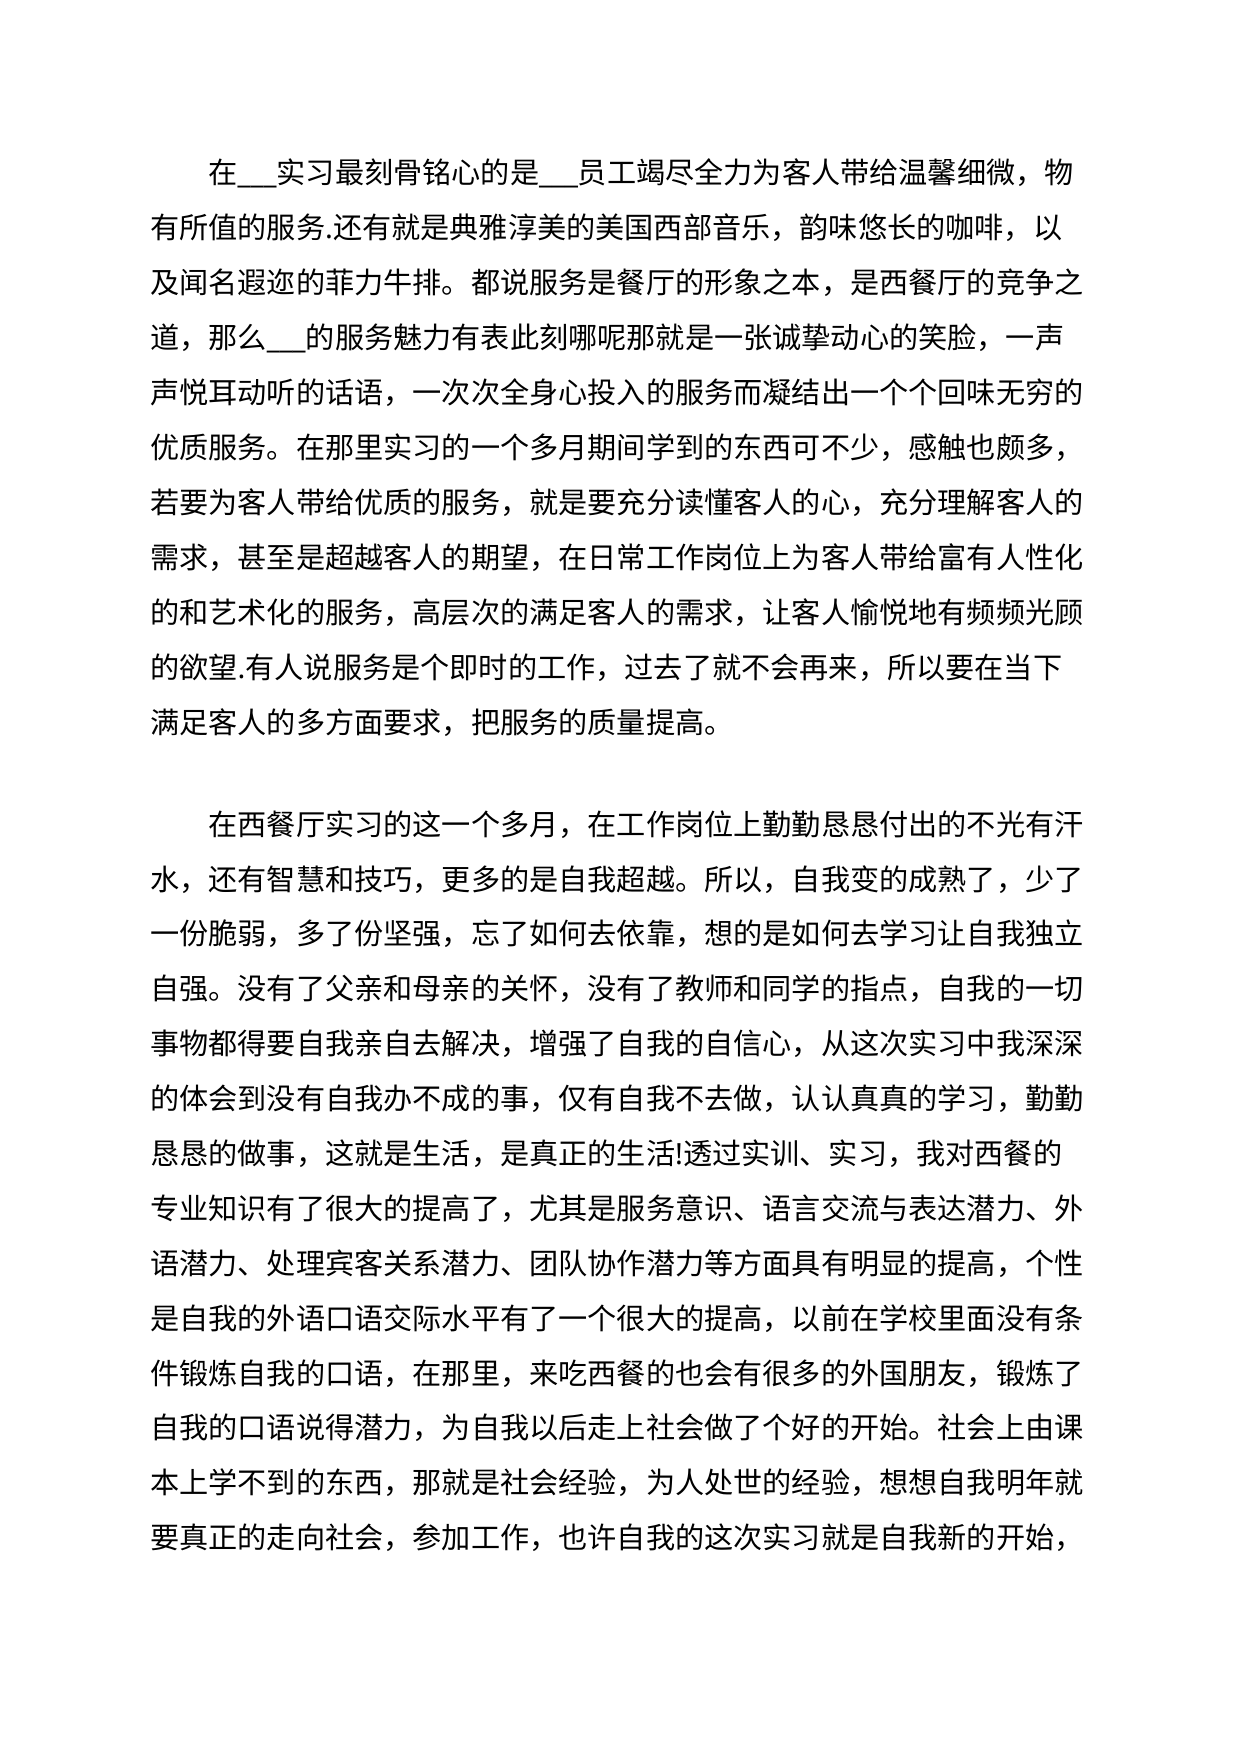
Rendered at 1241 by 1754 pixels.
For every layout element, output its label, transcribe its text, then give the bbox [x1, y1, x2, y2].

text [150, 801, 1090, 1557]
text 在___实习最刻骨铭心的是___员工竭尽全力为客人带给温馨细微，物有所值的服务.还有就是典雅淳美的美国西部音乐，韵味悠长的咖啡，以及闻名遐迩的菲力牛排。都说服务是餐厅的形象之本，是西餐厅的竞争之道，那么___的服务魅力有表此刻哪呢那就是一张诚挚动心的笑脸，一声声悦耳动听的话语，一次次全身心投入的服务而凝结出一个个回味无穷的优质服务。在那里实习的一个多月期间学到的东西可不少，感触也颇多，若要为客人带给优质的服务，就是要充分读懂客人的心，充分理解客人的需求，甚至是超越客人的期望，在日常工作岗位上为客人带给富有人性化的和艺术化的服务，高层次的满足客人的需求，让客人愉悦地有频频光顾的欲望.有人说服务是个即时的工作，过去了就不会再来，所以要在当下满足客人的多方面要求，把服务的质量提高。 [150, 150, 1090, 742]
